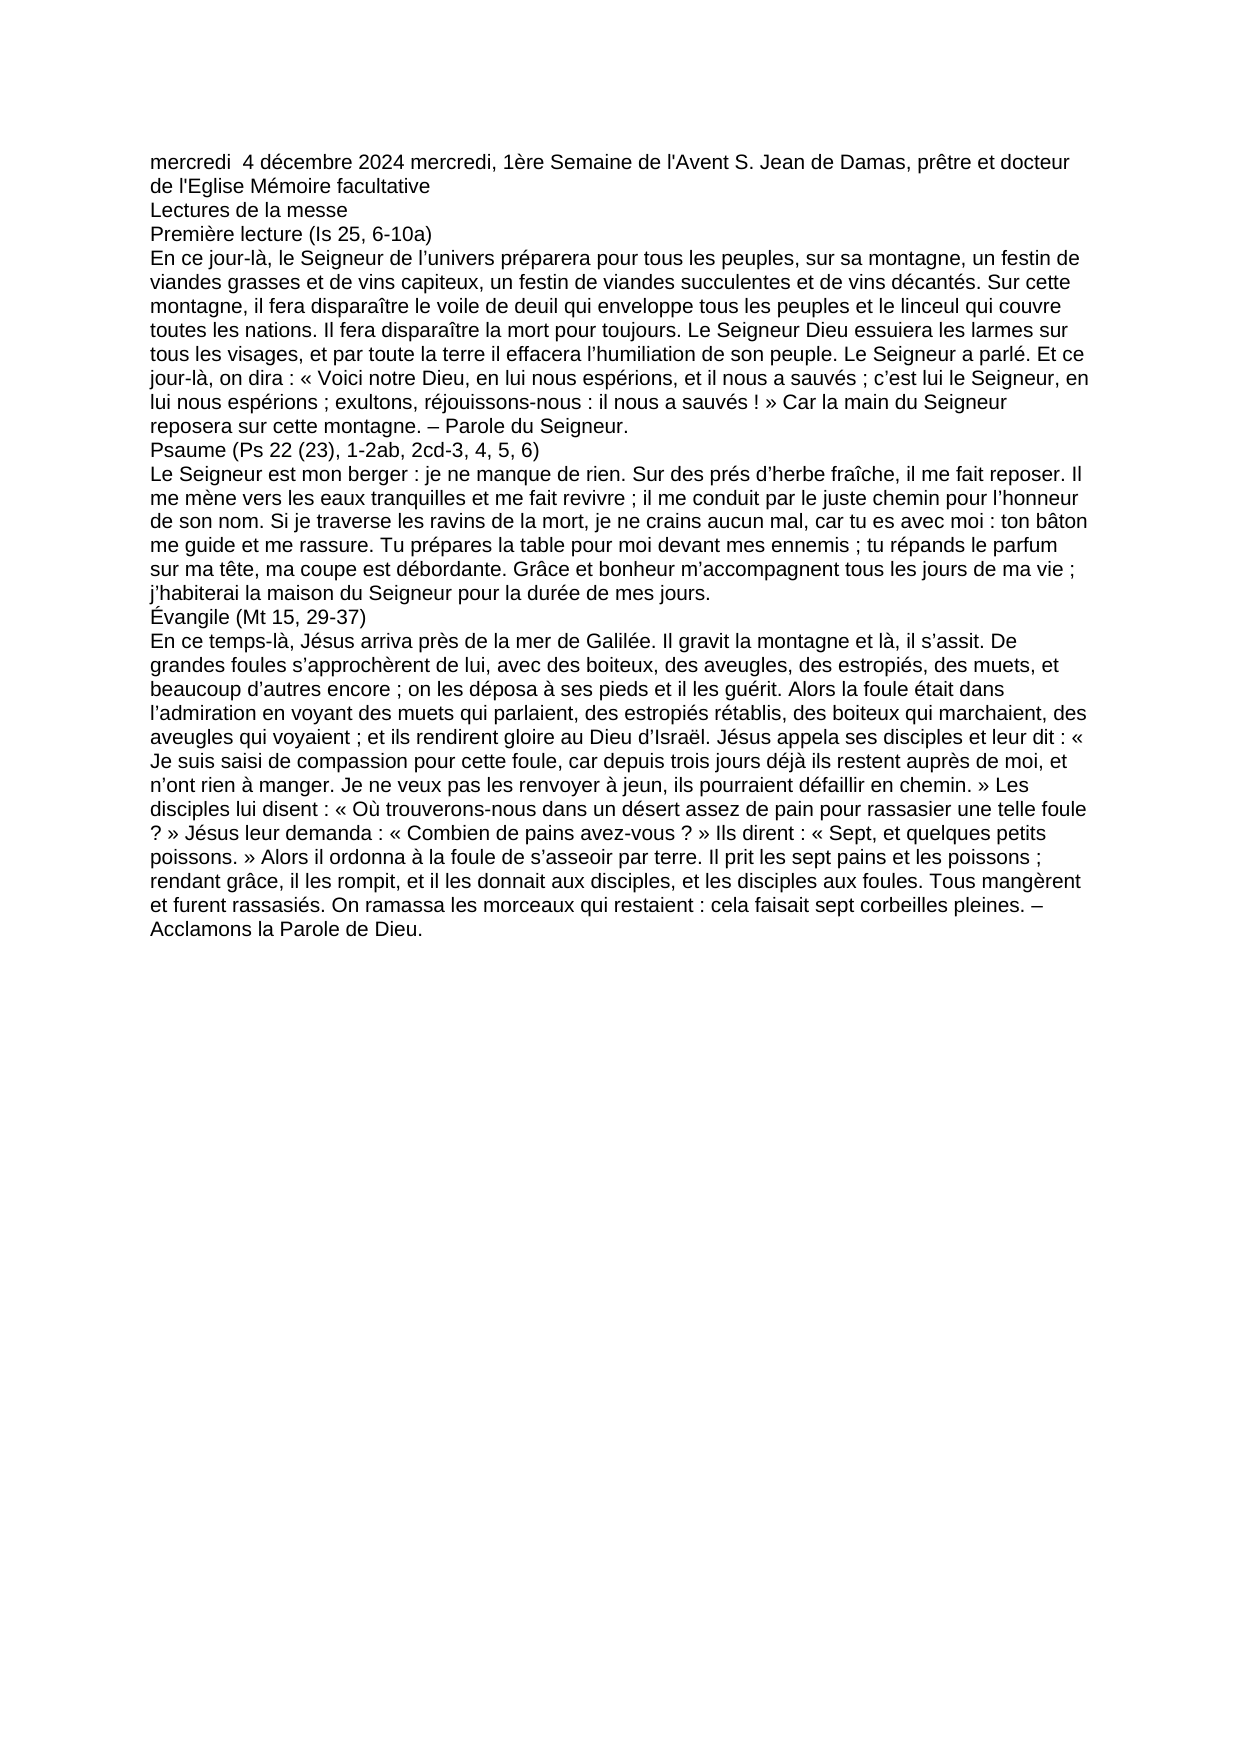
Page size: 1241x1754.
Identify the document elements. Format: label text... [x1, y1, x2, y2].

text En ce jour-là, le Seigneur de l’univers préparera pour tous les peuples, sur sa montagne, un festin de viandes grasses et de vins capiteux, un festin de viandes succulentes et de vins décantés. Sur cette montagne, il fera disparaître le voile de deuil qui enveloppe tous les peuples et le linceul qui couvre toutes les nations. Il fera disparaître la mort pour toujours. Le Seigneur Dieu essuiera les larmes sur tous les visages, et par toute la terre il effacera l’humiliation de son peuple. Le Seigneur a parlé. Et ce jour-là, on dira : « Voici notre Dieu, en lui nous espérions, et il nous a sauvés ; c’est lui le Seigneur, en lui nous espérions ; exultons, réjouissons-nous : il nous a sauvés ! » Car la main du Seigneur reposera sur cette montagne. – Parole du Seigneur. [150, 246, 1090, 437]
text En ce temps-là, Jésus arriva près de la mer de Galilée. Il gravit la montagne et là, il s’assit. De grandes foules s’approchèrent de lui, avec des boiteux, des aveugles, des estropiés, des muets, et beaucoup d’autres encore ; on les déposa à ses pieds et il les guérit. Alors la foule était dans l’admiration en voyant des muets qui parlaient, des estropiés rétablis, des boiteux qui marchaient, des aveugles qui voyaient ; et ils rendirent gloire au Dieu d’Israël. Jésus appela ses disciples et leur dit : « Je suis saisi de compassion pour cette foule, car depuis trois jours déjà ils restent auprès de moi, et n’ont rien à manger. Je ne veux pas les renvoyer à jeun, ils pourraient défaillir en chemin. » Les disciples lui disent : « Où trouverons-nous dans un désert assez de pain pour rassasier une telle foule ? » Jésus leur demanda : « Combien de pains avez-vous ? » Ils dirent : « Sept, et quelques petits poissons. » Alors il ordonna à la foule de s’asseoir par terre. Il prit les sept pains et les poissons ; rendant grâce, il les rompit, et il les donnait aux disciples, et les disciples aux foules. Tous mangèrent et furent rassasiés. On ramassa les morceaux qui restaient : cela faisait sept corbeilles pleines. – Acclamons la Parole de Dieu. [150, 629, 1090, 941]
text Le Seigneur est mon berger : je ne manque de rien. Sur des prés d’herbe fraîche, il me fait reposer. Il me mène vers les eaux tranquilles et me fait revivre ; il me conduit par le juste chemin pour l’honneur de son nom. Si je traverse les ravins de la mort, je ne crains aucun mal, car tu es avec moi : ton bâton me guide et me rassure. Tu prépares la table pour moi devant mes ennemis ; tu répands le parfum sur ma tête, ma coupe est débordante. Grâce et bonheur m’accompagnent tous les jours de ma vie ; j’habiterai la maison du Seigneur pour la durée de mes jours. [150, 461, 1090, 605]
